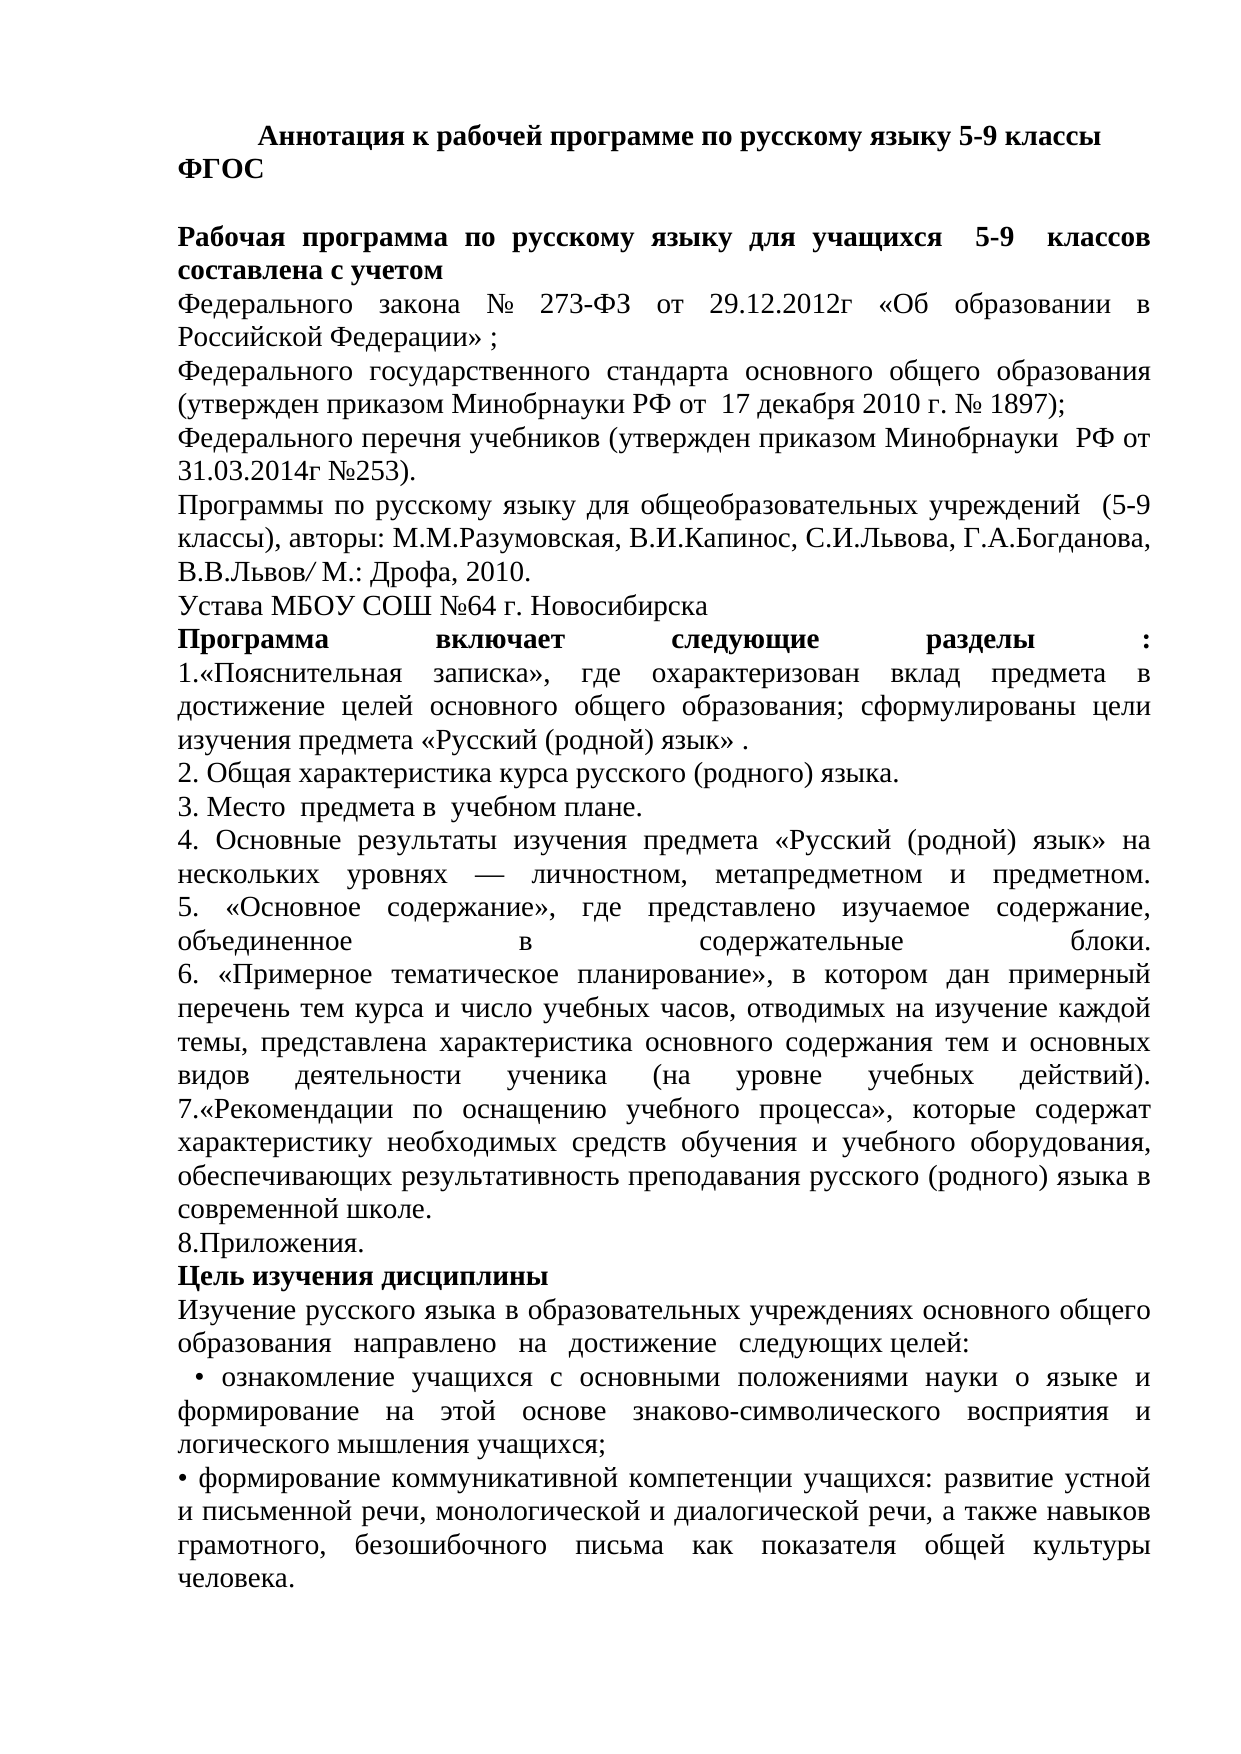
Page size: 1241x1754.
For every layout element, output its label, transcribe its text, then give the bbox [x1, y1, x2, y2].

text 4. Основные результаты изучения предмета «Русский (родной) язык» на нескольких уровнях — личностном, метапредметном и предметном. 5. «Основное содержание», где представлено изучаемое содержание, объединенное в содержательные блоки. 6. «Примерное тематическое планирование», в котором дан примерный перечень тем курса и число учебных часов, отводимых на изучение каждой темы, представлена характеристика основного содержания тем и основных видов деятельности ученика (на уровне учебных действий). 7.«Рекомендации по оснащению учебного процесса», которые содержат характеристику необходимых средств обучения и учебного оборудования, обеспечивающих результативность преподавания русского (родного) языка в современной школе. [177, 822, 1152, 1225]
text ФГОС [177, 152, 1152, 185]
text Аннотация к рабочей программе по русскому языку 5-9 классы [177, 118, 1152, 152]
text 2. Общая характеристика курса русского (родного) языка. [177, 755, 1152, 789]
text Цель изучения дисциплины [177, 1258, 1152, 1292]
text 3. Место предмета в учебном плане. [177, 789, 1152, 822]
text Программа включает следующие разделы : 1.«Пояснительная записка», где охарактеризован вклад предмета в достижение целей основного общего образования; сформулированы цели изучения предмета «Русский (родной) язык» . [177, 621, 1152, 755]
text Устава МБОУ СОШ №64 г. Новосибирска [177, 588, 1152, 621]
text Рабочая программа по русскому языку для учащихся 5-9 классов составлена с учетом [177, 219, 1152, 286]
text Программы по русскому языку для общеобразовательных учреждений (5-9 классы), авторы: М.М.Разумовская, В.И.Капинос, С.И.Львова, Г.А.Богданова, В.В.Львов/ М.: Дрофа, 2010. [177, 487, 1152, 588]
text Федерального закона № 273-ФЗ от 29.12.2012г «Об образовании в Российской Федерации» ; [177, 286, 1152, 353]
text Федерального перечня учебников (утвержден приказом Минобрнауки РФ от 31.03.2014г №253). [177, 420, 1152, 487]
text Федерального государственного стандарта основного общего образования (утвержден приказом Минобрнауки РФ от 17 декабря 2010 г. № 1897); [177, 353, 1152, 420]
text 8.Приложения. [177, 1225, 1152, 1258]
text • ознакомление учащихся с основными положениями науки о языке и формирование на этой основе знаково-символического восприятия и логического мышления учащихся; [177, 1359, 1152, 1460]
text Изучение русского языка в образовательных учреждениях основного общего образования направлено на достижение следующих целей: [177, 1292, 1152, 1359]
text • формирование коммуникативной компетенции учащихся: развитие устной и письменной речи, монологической и диалогической речи, а также навыков грамотного, безошибочного письма как показателя общей культуры человека. [177, 1460, 1152, 1594]
